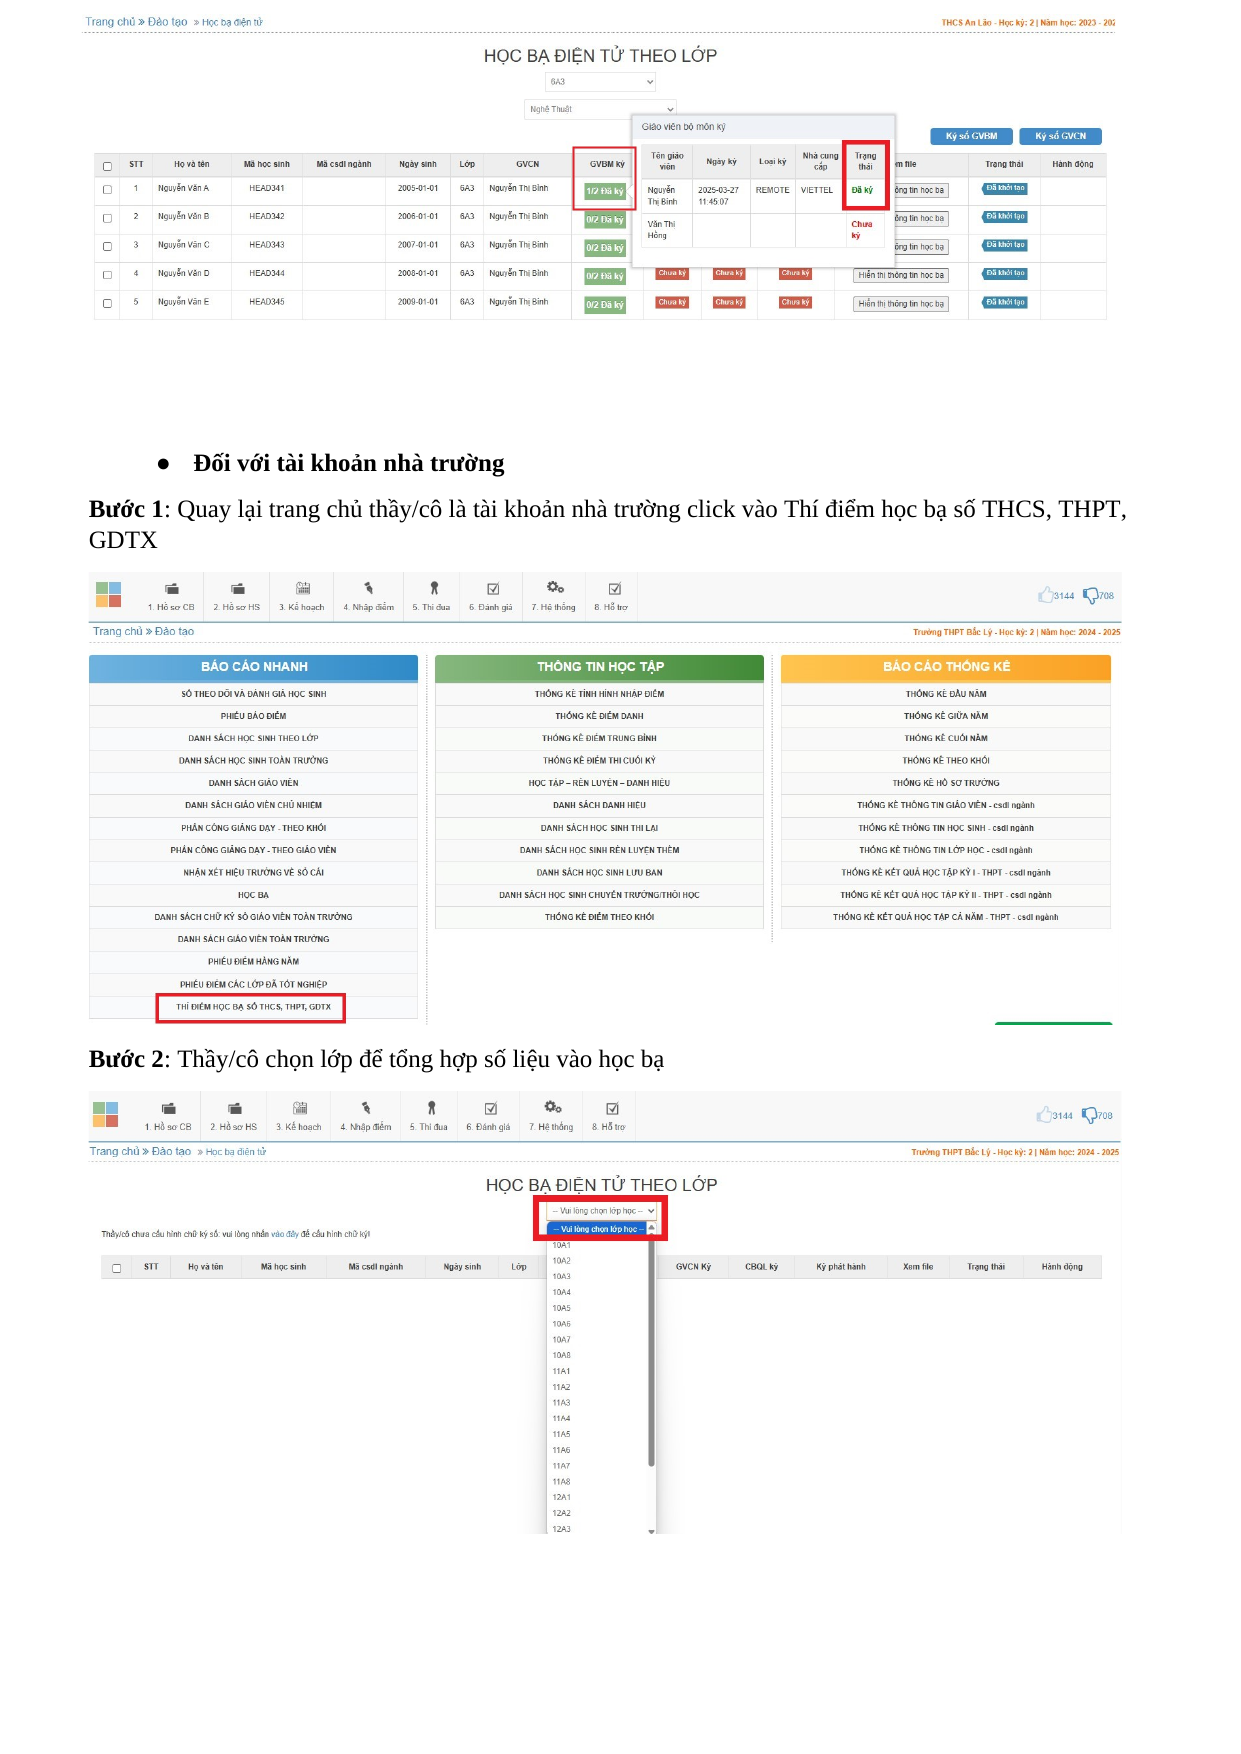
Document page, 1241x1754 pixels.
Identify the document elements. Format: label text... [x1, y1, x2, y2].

picture [88, 572, 1122, 1025]
text Bước 1: Quay lại trang chủ thầy/cô là tài khoản nhà trường click vào Thí điểm học bạ số THCS, THPT, GDTX [88, 494, 1152, 553]
text Bước 2: Thầy/cô chọn lớp để tổng hợp số liệu vào học bạ [88, 1044, 1152, 1072]
picture [81, 14, 1116, 384]
list Đối với tài khoản nhà trường [156, 448, 1152, 477]
picture [88, 1091, 1122, 1534]
